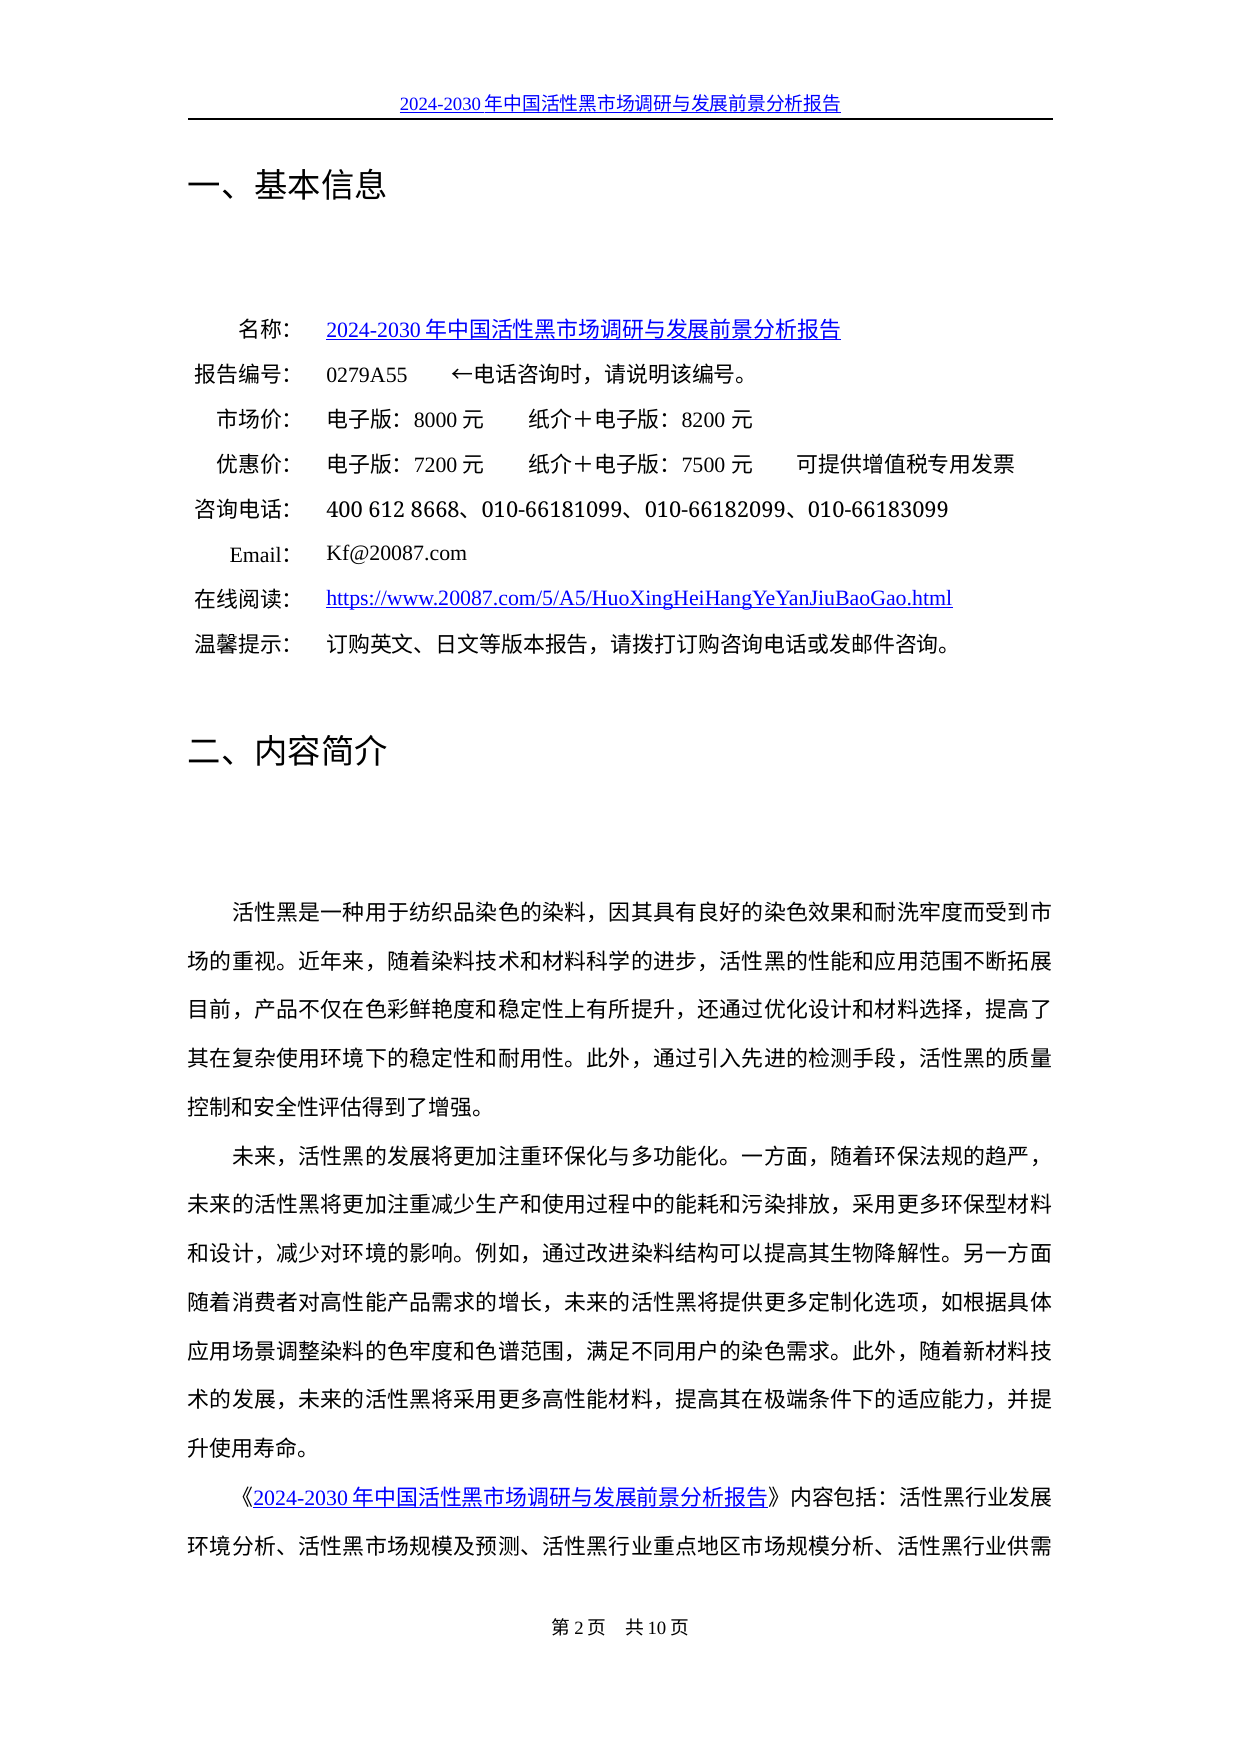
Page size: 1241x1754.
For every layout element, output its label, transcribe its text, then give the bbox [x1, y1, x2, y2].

table_cell 0279A55 ←电话咨询时，请说明该编号。 [315, 357, 1073, 402]
table_cell Email： [167, 537, 315, 582]
table_cell 优惠价： [167, 447, 315, 492]
table_cell [315, 582, 1073, 627]
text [187, 894, 1053, 1561]
table_cell 电子版：7200 元 纸介＋电子版：7500 元 可提供增值税专用发票 [315, 447, 1073, 492]
table_cell 咨询电话： [167, 492, 315, 537]
title 二、内容简介 [187, 717, 1053, 782]
table_cell 市场价： [167, 402, 315, 447]
table_cell 报告编号： [167, 357, 315, 402]
table_header 2024-2030年中国活性黑市场调研与发展前景分析报告 [315, 312, 1073, 357]
table_cell 电子版：8000 元 纸介＋电子版：8200 元 [315, 402, 1073, 447]
table_cell 400 612 8668、010-66181099、010-66182099、010-66183099 [315, 492, 1073, 537]
table_cell Kf@20087.com [315, 537, 1073, 582]
table_cell 订购英文、日文等版本报告，请拨打订购咨询电话或发邮件咨询。 [315, 627, 1073, 672]
table_cell 温馨提示： [167, 627, 315, 672]
title 一、基本信息 [187, 150, 1053, 215]
table_cell 在线阅读： [167, 582, 315, 627]
table_header 名称： [167, 312, 315, 357]
